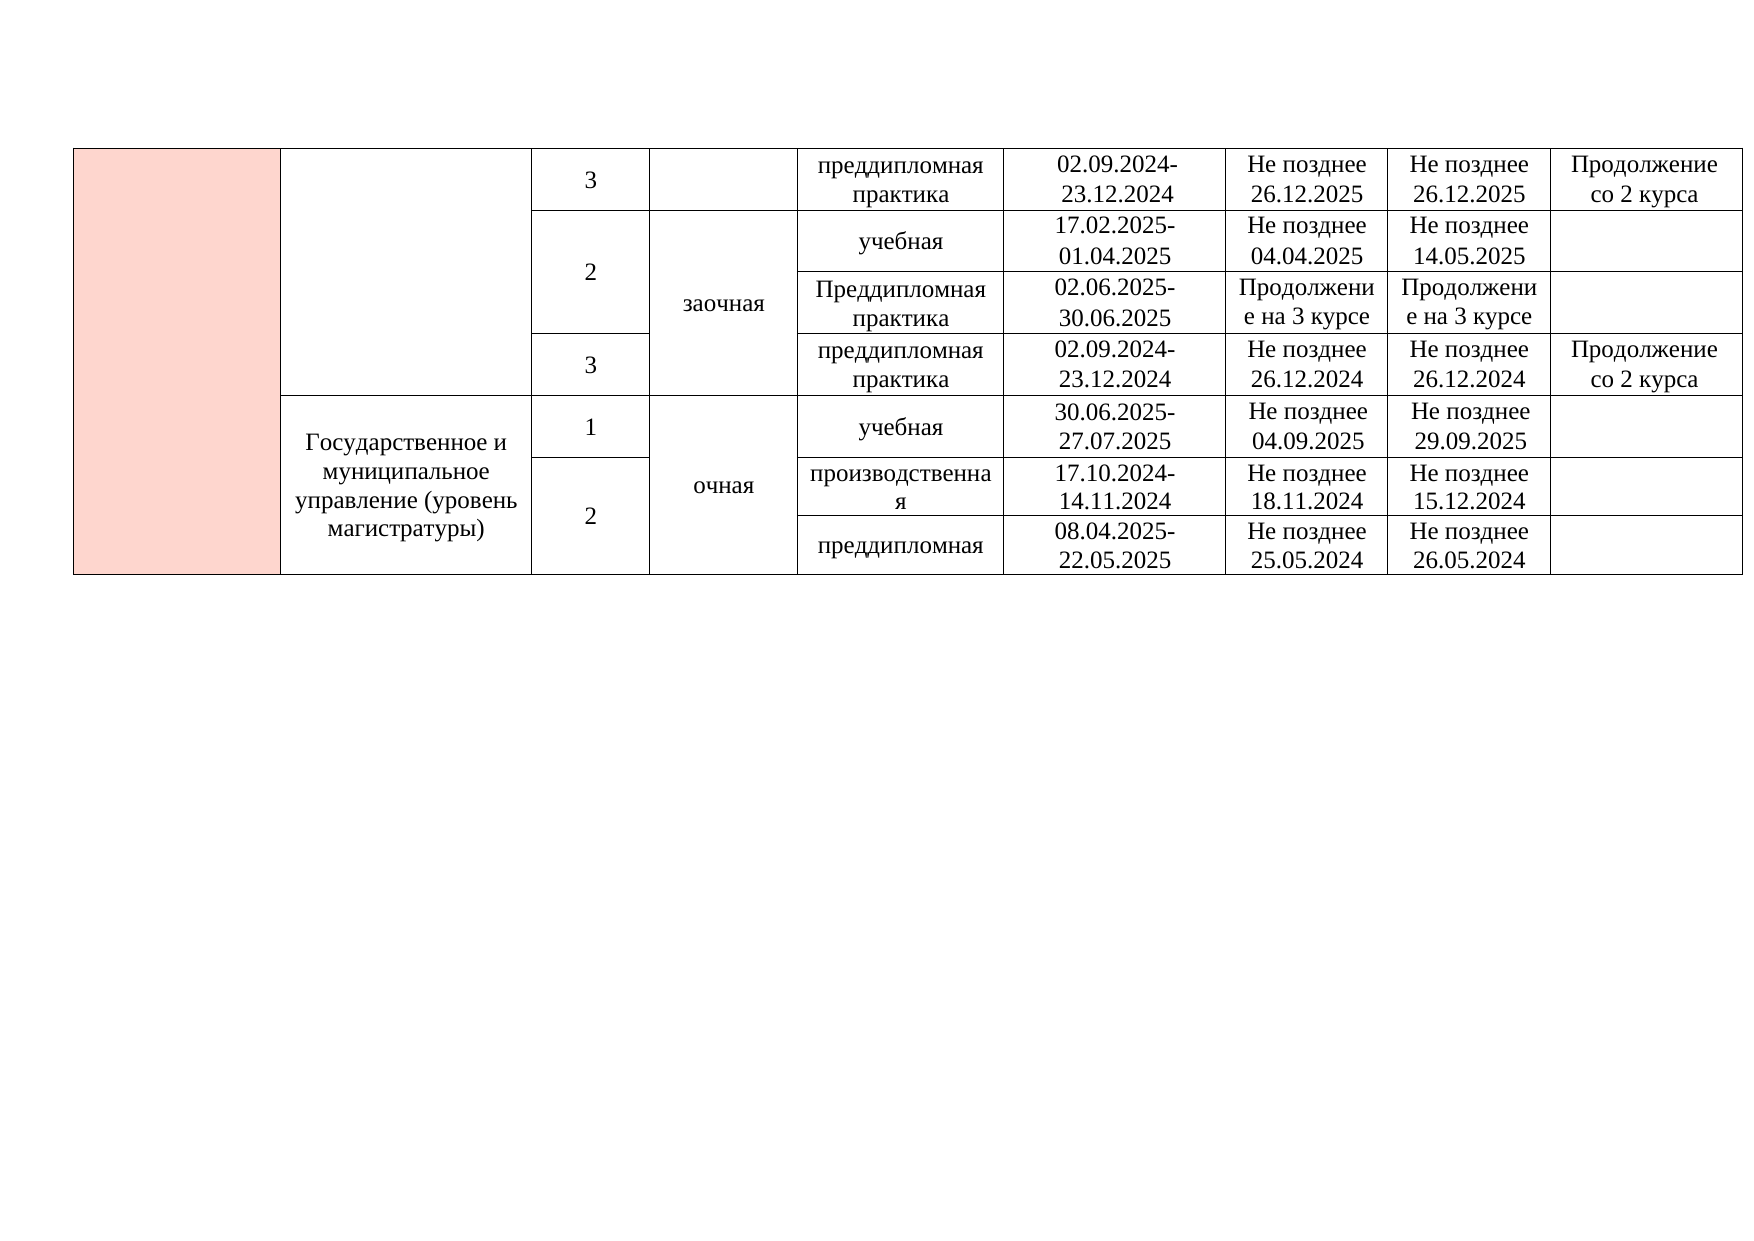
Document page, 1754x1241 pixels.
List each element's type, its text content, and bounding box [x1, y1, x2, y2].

table_cell Государственное и муниципальное управление (уровень магистратуры) [281, 396, 531, 574]
table_cell [1551, 211, 1742, 271]
table_cell 02.09.2024-23.12.2024 [1004, 334, 1225, 395]
table_cell 1 [532, 396, 649, 457]
table_cell [1551, 516, 1742, 574]
table_cell Не позднее 26.12.2024 [1226, 334, 1387, 395]
table_cell [1551, 458, 1742, 515]
table_cell Продолжение на 3 курсе [1388, 272, 1550, 333]
table_cell 08.04.2025-22.05.2025 [1004, 516, 1225, 574]
table_cell Продолжение со 2 курса [1551, 149, 1742, 209]
table_cell преддипломная практика [798, 334, 1003, 395]
table_cell Не позднее 14.05.2025 [1388, 211, 1550, 271]
table_cell Не позднее 04.09.2025 [1226, 396, 1387, 457]
table_cell Не позднее 26.12.2025 [1226, 149, 1387, 209]
table_cell Не позднее 29.09.2025 [1388, 396, 1550, 457]
table_cell 3 [532, 334, 649, 395]
table_cell Не позднее 26.12.2024 [1388, 334, 1550, 395]
table_cell очная [650, 396, 797, 574]
table_cell Не позднее 26.05.2024 [1388, 516, 1550, 574]
table_cell Не позднее 18.11.2024 [1226, 458, 1387, 515]
table_cell Не позднее 25.05.2024 [1226, 516, 1387, 574]
table_cell [1551, 272, 1742, 333]
table_cell учебная [798, 396, 1003, 457]
table_cell [1551, 396, 1742, 457]
table_cell 2 [532, 458, 649, 574]
table_cell преддипломная [798, 516, 1003, 574]
table_cell Продолжение на 3 курсе [1226, 272, 1387, 333]
table_cell Преддипломная практика [798, 272, 1003, 333]
table_cell Не позднее 15.12.2024 [1388, 458, 1550, 515]
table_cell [798, 149, 1003, 209]
table_cell 02.06.2025-30.06.2025 [1004, 272, 1225, 333]
table_cell Не позднее 04.04.2025 [1226, 211, 1387, 271]
table_cell заочная [650, 211, 797, 395]
table_cell Не позднее 26.12.2025 [1388, 149, 1550, 209]
table_cell 30.06.2025- 27.07.2025 [1004, 396, 1225, 457]
table_cell учебная [798, 211, 1003, 271]
table_cell 17.02.2025-01.04.2025 [1004, 211, 1225, 271]
table_cell 2 [532, 211, 649, 333]
table_cell 3 [532, 149, 649, 209]
table_cell производственная [798, 458, 1003, 515]
table_cell Продолжение со 2 курса [1551, 334, 1742, 395]
table_cell 17.10.2024- 14.11.2024 [1004, 458, 1225, 515]
table_cell 02.09.2024-23.12.2024 [1004, 149, 1225, 209]
